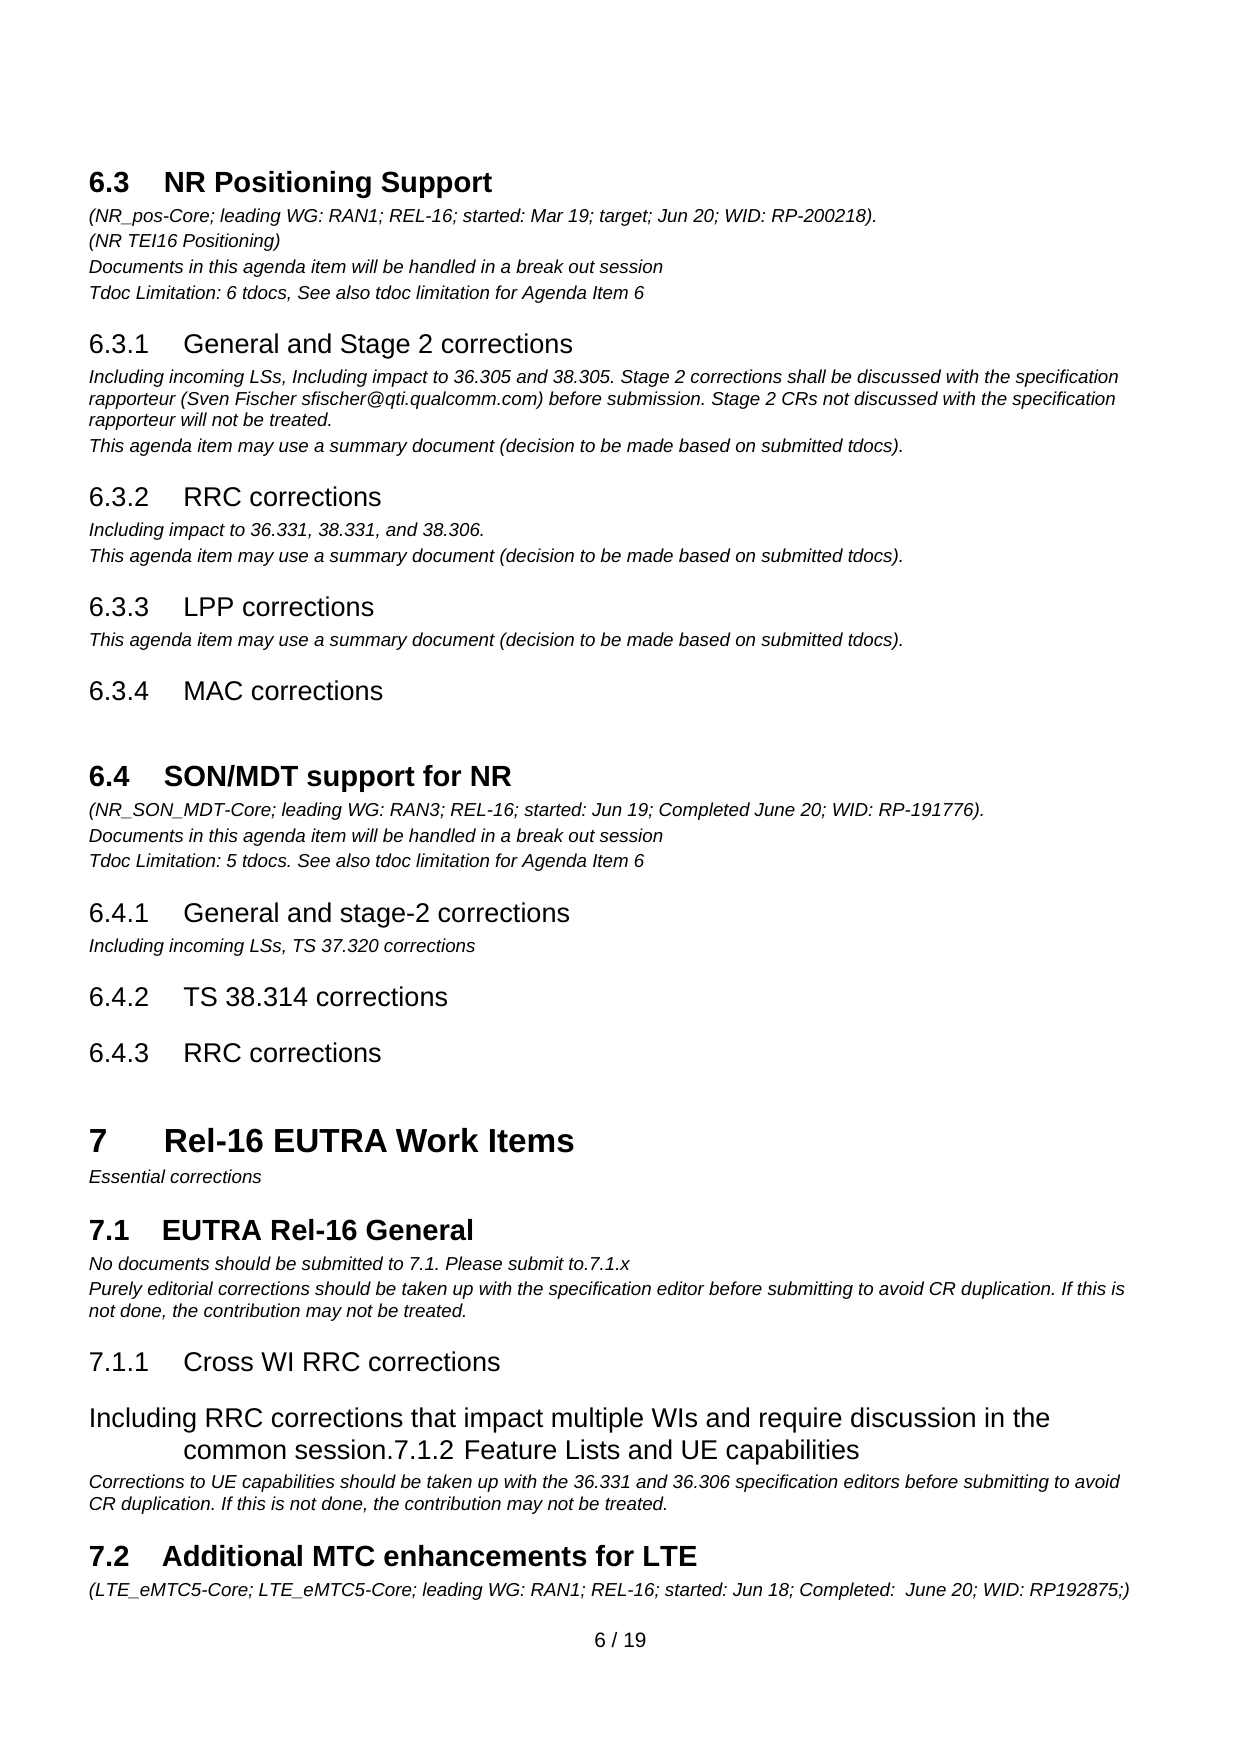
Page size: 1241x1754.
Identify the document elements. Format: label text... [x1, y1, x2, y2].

subtitle 7.2 Additional MTC enhancements for LTE [89, 1539, 1152, 1573]
subtitle 6.4.2 TS 38.314 corrections [89, 981, 1152, 1012]
text Tdoc Limitation: 6 tdocs, See also tdoc limitation for Agenda Item 6 [89, 282, 1152, 303]
text No documents should be submitted to 7.1. Please submit to.7.1.x [89, 1252, 1152, 1274]
text Documents in this agenda item will be handled in a break out session [89, 256, 1152, 277]
text (NR_pos-Core; leading WG: RAN1; REL-16; started: Mar 19; target; Jun 20; WID: RP-200218). [89, 204, 1152, 226]
text Including incoming LSs, TS 37.320 corrections [89, 934, 1152, 956]
subtitle 6.4.3 RRC corrections [89, 1037, 1152, 1068]
text Including impact to 36.331, 38.331, and 38.306. [89, 519, 1152, 540]
text This agenda item may use a summary document (decision to be made based on submitted tdocs). [89, 628, 1152, 650]
subtitle Including RRC corrections that impact multiple WIs and require discussion in the common session.7.1.2 Feature Lists and UE capabilities [89, 1402, 1152, 1465]
text This agenda item may use a summary document (decision to be made based on submitted tdocs). [89, 434, 1152, 456]
text Including incoming LSs, Including impact to 36.305 and 38.305. Stage 2 corrections shall be discussed with the specification rapporteur (Sven Fischer sfischer@qti.qualcomm.com) before submission. Stage 2 CRs not discussed with the specification rapporteur will not be treated. [89, 366, 1152, 430]
text Purely editorial corrections should be taken up with the specification editor before submitting to avoid CR duplication. If this is not done, the contribution may not be treated. [89, 1278, 1152, 1321]
subtitle 7.1 EUTRA Rel-16 General [89, 1212, 1152, 1246]
subtitle 7.1.1 Cross WI RRC corrections [89, 1346, 1152, 1377]
subtitle 6.3 NR Positioning Support [89, 165, 1152, 198]
subtitle 6.4 SON/MDT support for NR [89, 759, 1152, 793]
text This agenda item may use a summary document (decision to be made based on submitted tdocs). [89, 544, 1152, 566]
subtitle 6.3.2 RRC corrections [89, 481, 1152, 512]
text Corrections to UE capabilities should be taken up with the 36.331 and 36.306 specification editors before submitting to avoid CR duplication. If this is not done, the contribution may not be treated. [89, 1471, 1152, 1514]
text Documents in this agenda item will be handled in a break out session [89, 824, 1152, 846]
subtitle 6.4.1 General and stage-2 corrections [89, 897, 1152, 928]
subtitle 6.3.1 General and Stage 2 corrections [89, 328, 1152, 359]
text Tdoc Limitation: 5 tdocs. See also tdoc limitation for Agenda Item 6 [89, 850, 1152, 872]
subtitle 6.3.3 LPP corrections [89, 591, 1152, 622]
subtitle 7 Rel-16 EUTRA Work Items [89, 1121, 1152, 1160]
text Essential corrections [89, 1166, 1152, 1187]
subtitle 6.3.4 MAC corrections [89, 675, 1152, 706]
text (NR_SON_MDT-Core; leading WG: RAN3; REL-16; started: Jun 19; Completed June 20; WID: RP-191776). [89, 799, 1152, 820]
text (NR TEI16 Positioning) [89, 230, 1152, 252]
text (LTE_eMTC5-Core; LTE_eMTC5-Core; leading WG: RAN1; REL-16; started: Jun 18; Completed: June 20; WID: RP192875;) [89, 1579, 1152, 1601]
